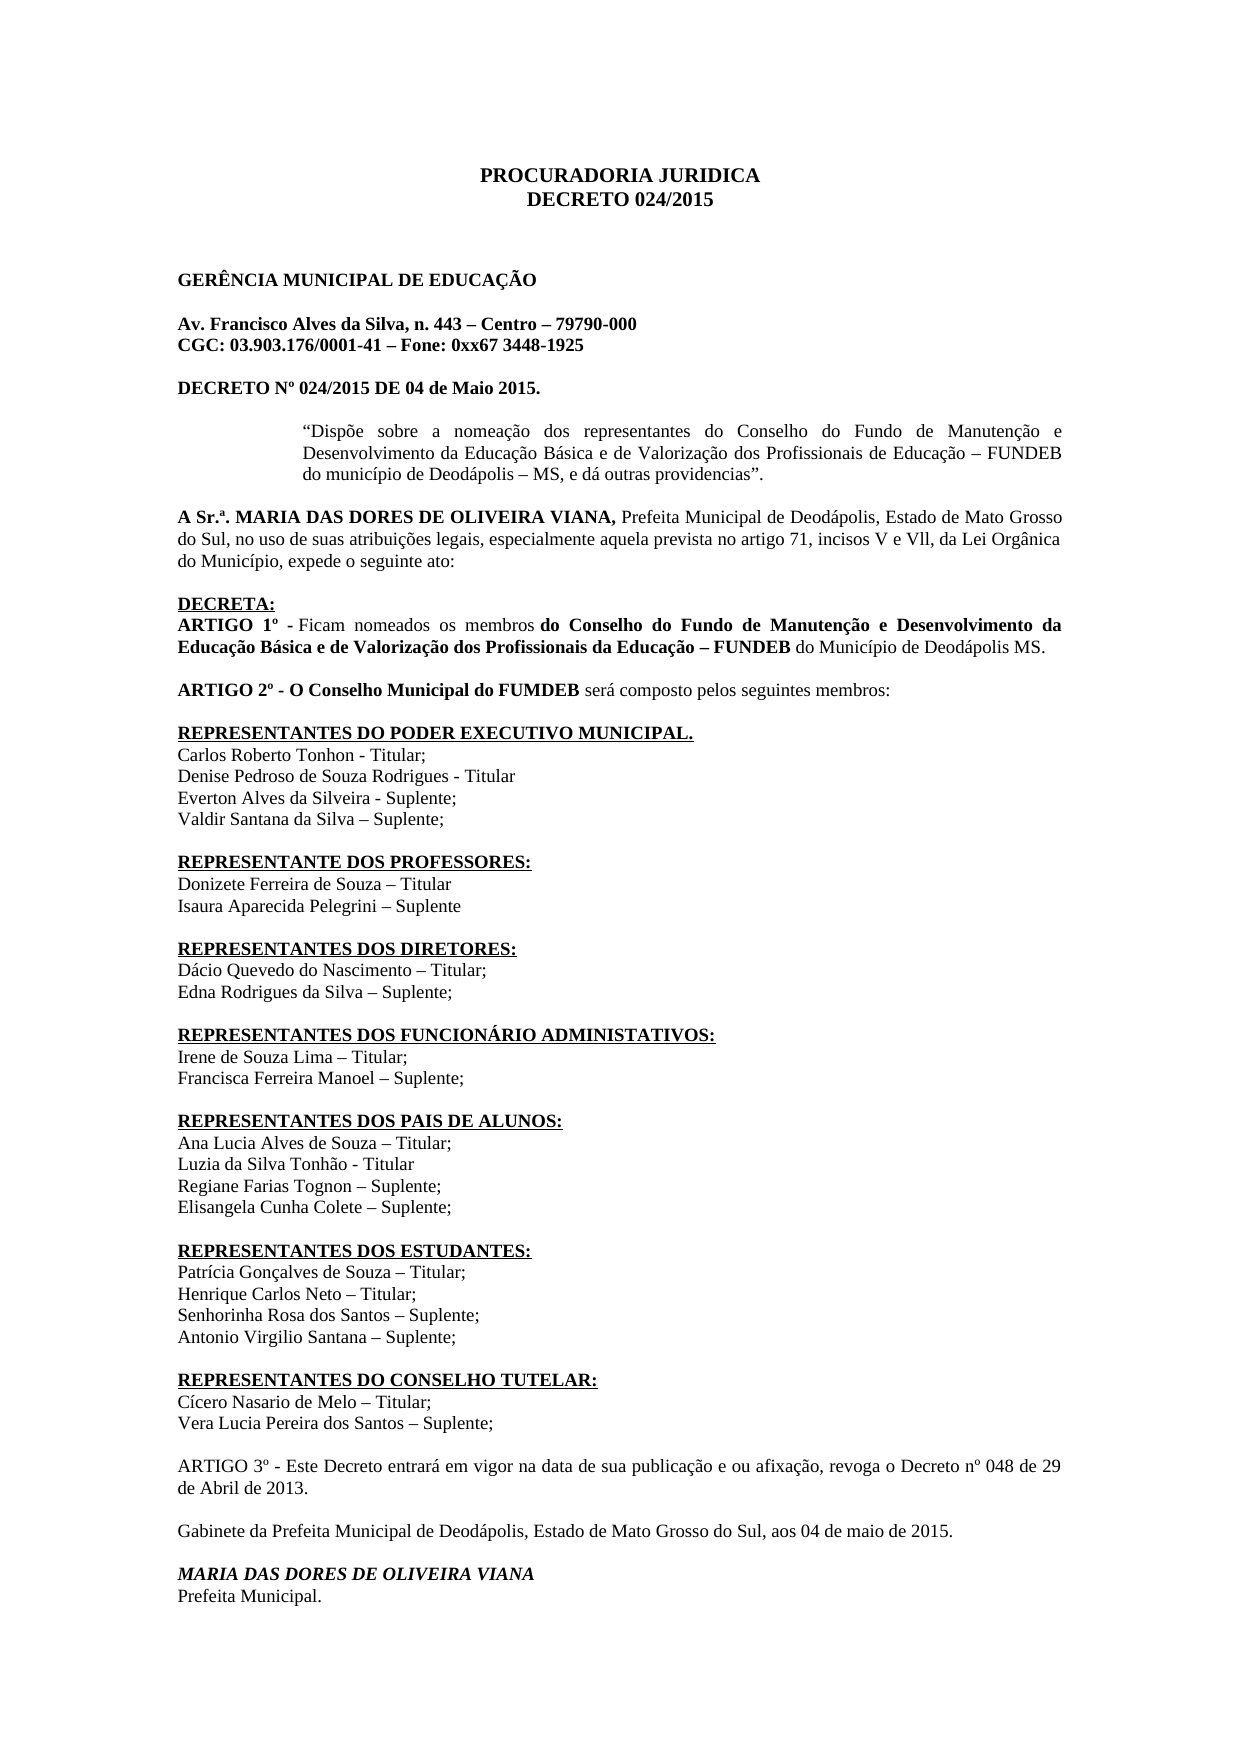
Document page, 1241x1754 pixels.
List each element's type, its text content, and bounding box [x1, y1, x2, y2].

text ARTIGO 3º - Este Decreto entrará em vigor na data de sua publicação e ou afixação, revoga o Decreto nº 048 de 29 de Abril de 2013. [177, 1455, 1063, 1498]
text Patrícia Gonçalves de Souza – Titular; [177, 1261, 1063, 1283]
text CGC: 03.903.176/0001-41 – Fone: 0xx67 3448-1925 [177, 334, 1063, 356]
text Antonio Virgilio Santana – Suplente; [177, 1326, 1063, 1347]
text REPRESENTANTES DOS ESTUDANTES: [177, 1239, 1063, 1261]
text “Dispõe sobre a nomeação dos representantes do Conselho do Fundo de Manutenção e Desenvolvimento da Educação Básica e de Valorização dos Profissionais de Educação – FUNDEB do município de Deodápolis – MS, e dá outras providencias”. [302, 420, 1063, 485]
text MARIA DAS DORES DE OLIVEIRA VIANA [177, 1563, 1063, 1584]
text REPRESENTANTE DOS PROFESSORES: [177, 851, 1063, 873]
text Elisangela Cunha Colete – Suplente; [177, 1196, 1063, 1218]
text REPRESENTANTES DO PODER EXECUTIVO MUNICIPAL. [177, 722, 1063, 744]
text REPRESENTANTES DO CONSELHO TUTELAR: [177, 1369, 1063, 1391]
text Everton Alves da Silveira - Suplente; [177, 787, 1063, 808]
text ARTIGO 1º - Ficam nomeados os membros do Conselho do Fundo de Manutenção e Desenvolvimento da Educação Básica e de Valorização dos Profissionais da Educação – FUNDEB do Município de Deodápolis MS. [177, 614, 1063, 657]
text Isaura Aparecida Pelegrini – Suplente [177, 894, 1063, 916]
text REPRESENTANTES DOS PAIS DE ALUNOS: [177, 1110, 1063, 1132]
text Donizete Ferreira de Souza – Titular [177, 873, 1063, 894]
text Henrique Carlos Neto – Titular; [177, 1283, 1063, 1304]
text REPRESENTANTES DOS DIRETORES: [177, 938, 1063, 959]
text Cícero Nasario de Melo – Titular; [177, 1391, 1063, 1412]
text Valdir Santana da Silva – Suplente; [177, 808, 1063, 830]
text Luzia da Silva Tonhão - Titular [177, 1153, 1063, 1175]
text Vera Lucia Pereira dos Santos – Suplente; [177, 1412, 1063, 1434]
text DECRETO Nº 024/2015 DE 04 de Maio 2015. [177, 377, 1063, 399]
text Edna Rodrigues da Silva – Suplente; [177, 981, 1063, 1002]
text Av. Francisco Alves da Silva, n. 443 – Centro – 79790-000 [177, 312, 1063, 334]
text Carlos Roberto Tonhon - Titular; [177, 744, 1063, 765]
text REPRESENTANTES DOS FUNCIONÁRIO ADMINISTATIVOS: [177, 1024, 1063, 1046]
text Prefeita Municipal. [177, 1584, 1063, 1606]
text DECRETA: [177, 593, 1063, 614]
text A Sr.ª. MARIA DAS DORES DE OLIVEIRA VIANA, Prefeita Municipal de Deodápolis, Estado de Mato Grosso do Sul, no uso de suas atribuições legais, especialmente aquela prevista no artigo 71, incisos V e Vll, da Lei Orgânica do Município, expede o seguinte ato: [177, 506, 1063, 571]
text Senhorinha Rosa dos Santos – Suplente; [177, 1304, 1063, 1326]
text PROCURADORIA JURIDICA DECRETO 024/2015 [177, 163, 1063, 211]
text Ana Lucia Alves de Souza – Titular; [177, 1132, 1063, 1153]
text Irene de Souza Lima – Titular; [177, 1046, 1063, 1067]
text Gabinete da Prefeita Municipal de Deodápolis, Estado de Mato Grosso do Sul, aos 04 de maio de 2015. [177, 1520, 1063, 1541]
text Regiane Farias Tognon – Suplente; [177, 1175, 1063, 1196]
text Francisca Ferreira Manoel – Suplente; [177, 1067, 1063, 1089]
text Denise Pedroso de Souza Rodrigues - Titular [177, 765, 1063, 787]
text Dácio Quevedo do Nascimento – Titular; [177, 959, 1063, 981]
text GERÊNCIA MUNICIPAL DE EDUCAÇÃO [177, 269, 1063, 291]
text ARTIGO 2º - O Conselho Municipal do FUMDEB será composto pelos seguintes membros: [177, 679, 1063, 701]
